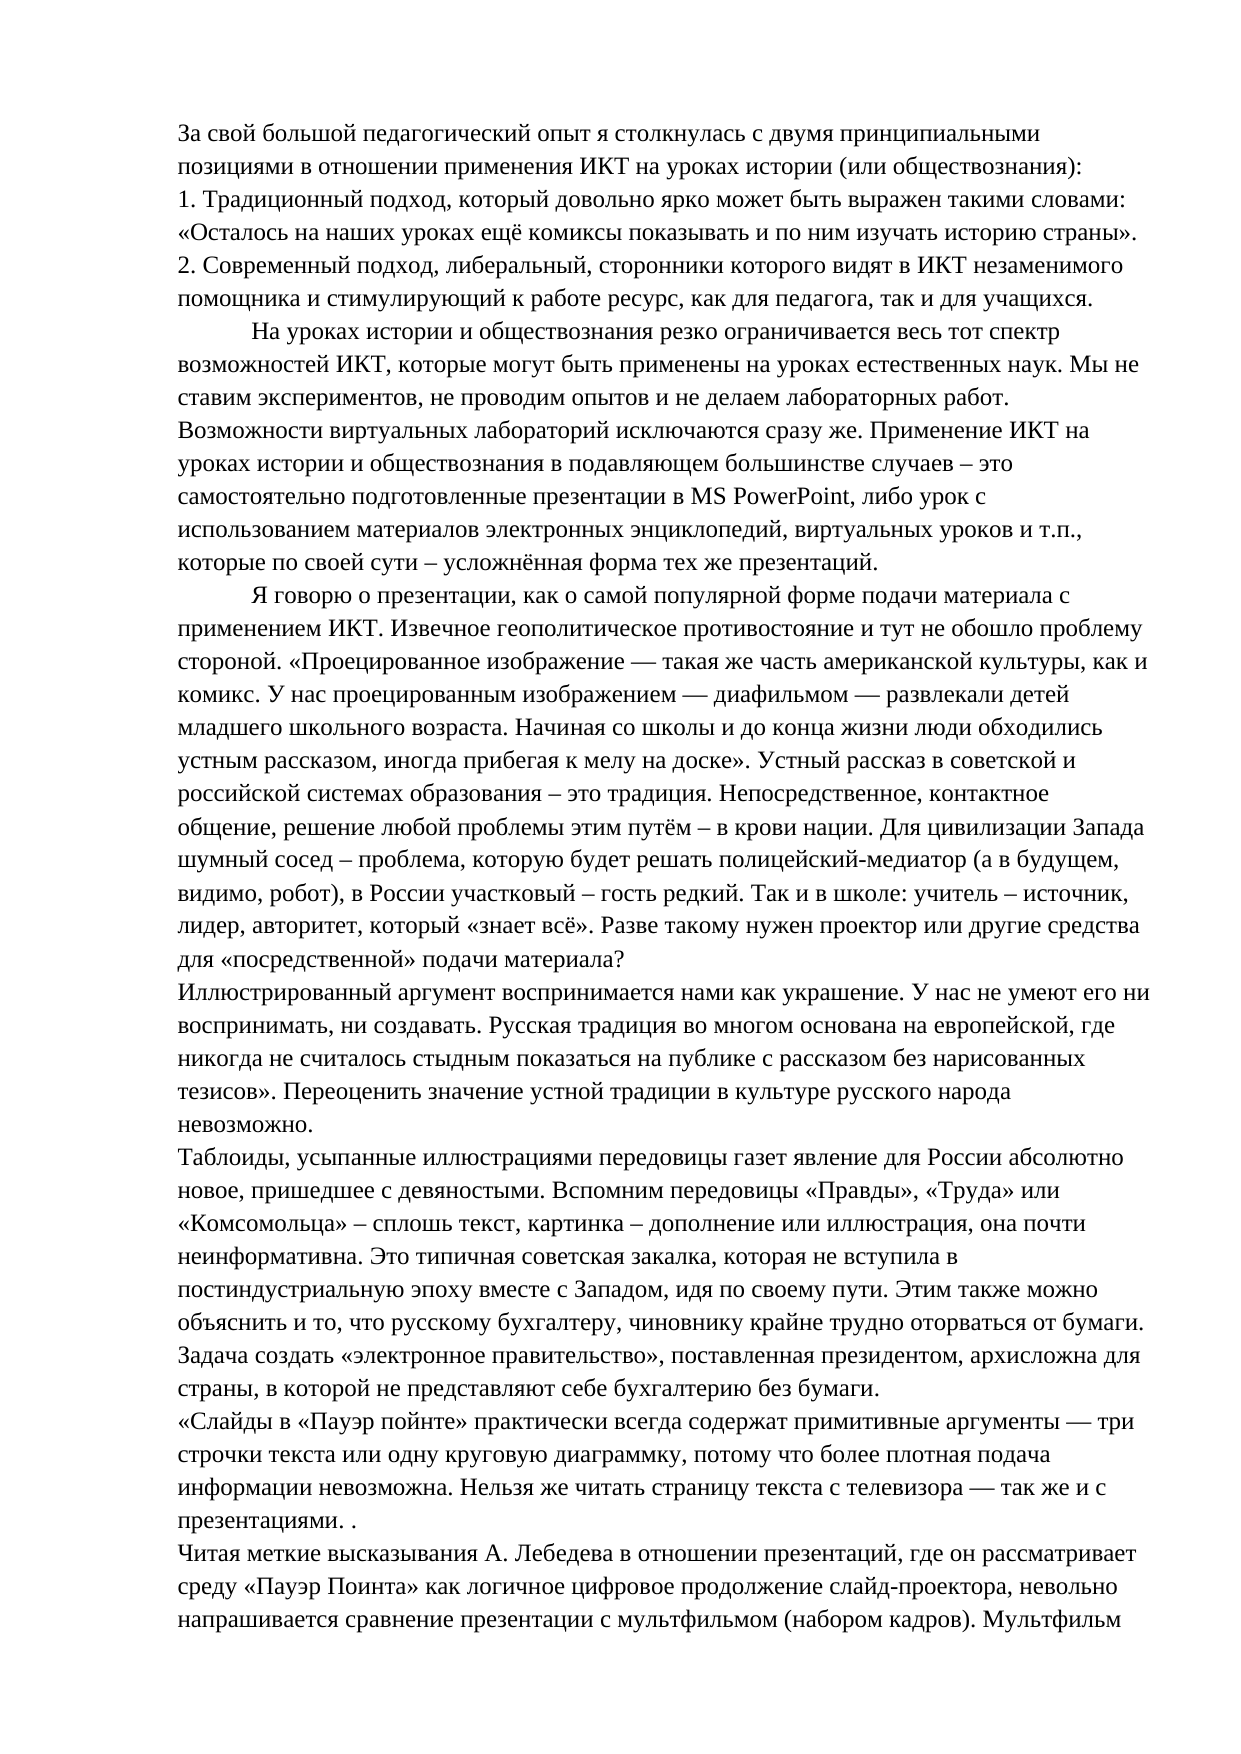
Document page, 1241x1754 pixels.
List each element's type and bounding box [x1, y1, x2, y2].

text [177, 118, 1152, 1633]
